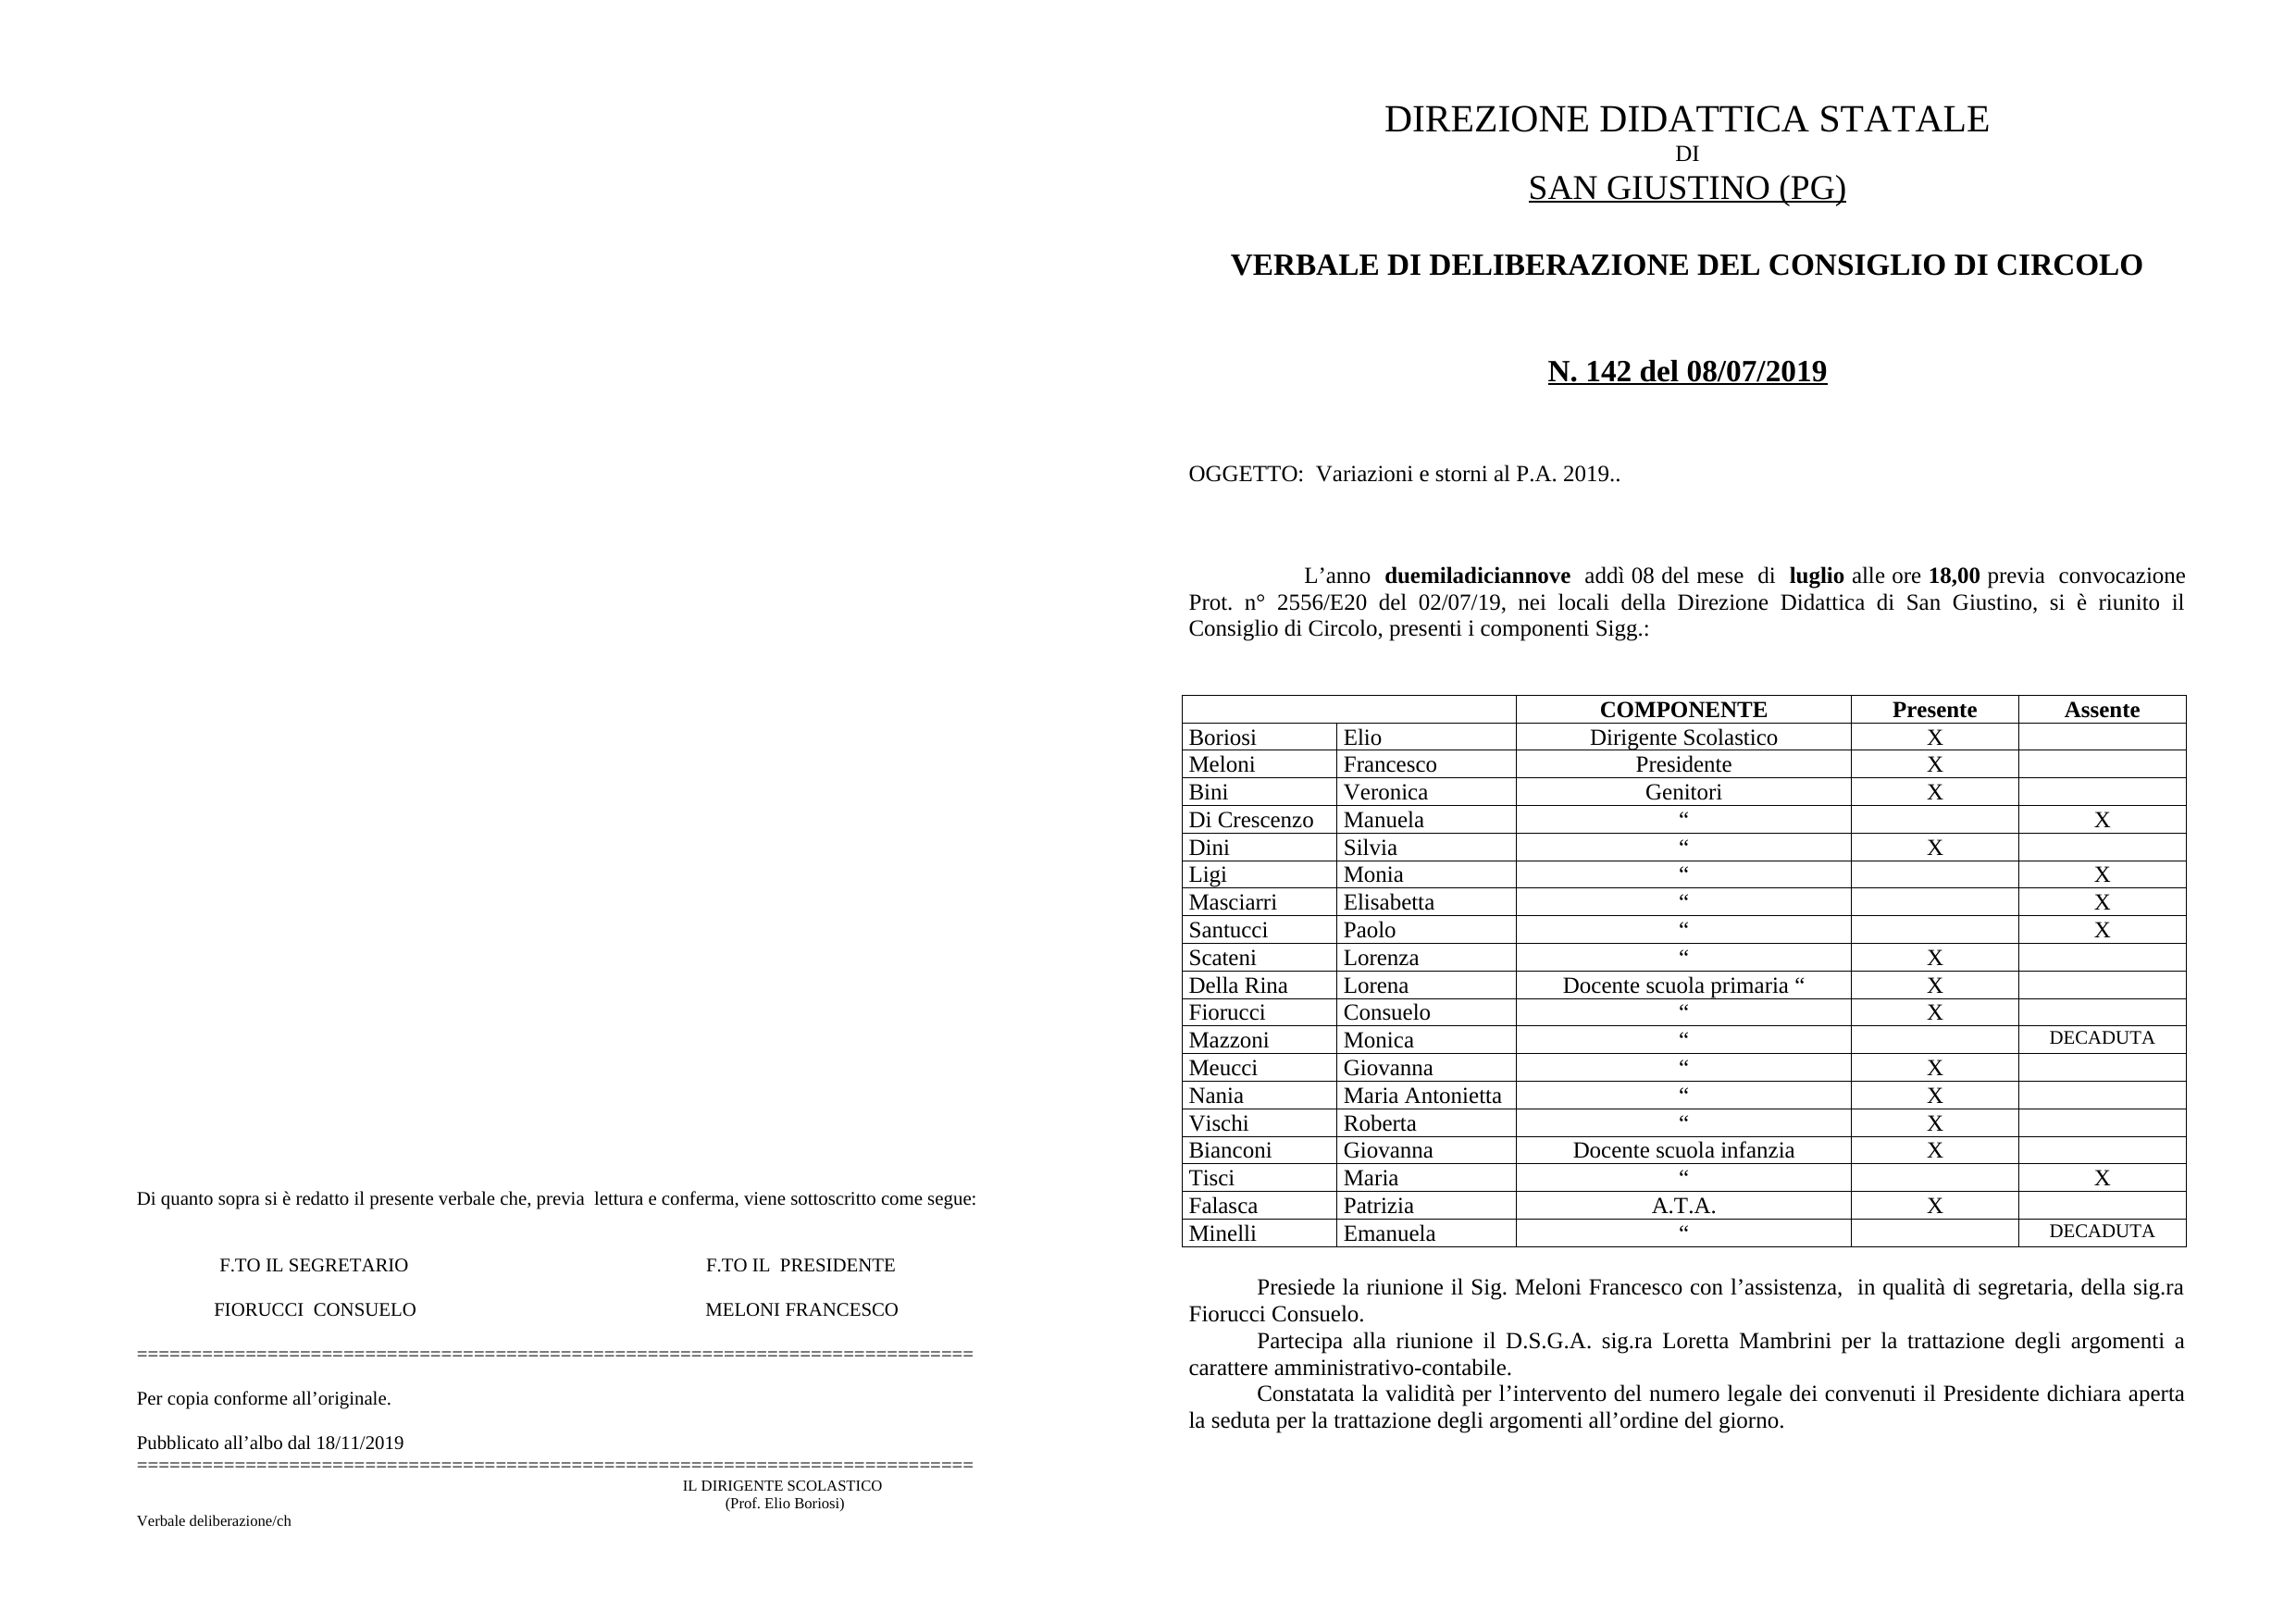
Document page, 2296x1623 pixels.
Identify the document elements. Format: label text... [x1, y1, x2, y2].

table_cell X [1852, 750, 2018, 777]
table_cell A.T.A. [1517, 1192, 1851, 1219]
table_cell Mazzoni [1183, 1026, 1336, 1053]
table_cell Docente scuola infanzia [1517, 1137, 1851, 1163]
table_cell [1852, 888, 2018, 915]
text (Prof. Elio Boriosi) [137, 1493, 1134, 1512]
table_cell X [1852, 972, 2018, 997]
table_cell Francesco [1337, 750, 1516, 777]
table_cell X [2019, 806, 2186, 833]
table_cell Di Crescenzo [1183, 806, 1336, 833]
table_cell Santucci [1183, 916, 1336, 943]
table_cell “ [1517, 1082, 1851, 1109]
table_cell Della Rina [1183, 972, 1336, 997]
table_cell [1852, 1164, 2018, 1191]
table_cell “ [1517, 888, 1851, 915]
text Partecipa alla riunione il D.S.G.A. sig.ra Loretta Mambrini per la trattazione degli argomenti a carattere amministrativo-contabile. [1188, 1327, 2186, 1380]
text IL DIRIGENTE SCOLASTICO [137, 1476, 1134, 1493]
table_cell [2019, 834, 2186, 860]
table_cell [2019, 944, 2186, 971]
subtitle N. 142 del 08/07/2019 [1188, 353, 2186, 389]
table_cell [2019, 724, 2186, 750]
table_cell X [1852, 724, 2018, 750]
table_cell Dini [1183, 834, 1336, 860]
table_cell X [1852, 1137, 2018, 1163]
table_cell [2019, 972, 2186, 997]
table_cell Paolo [1337, 916, 1516, 943]
table_cell X [1852, 778, 2018, 805]
text FIORUCCI CONSUELO MELONI FRANCESCO [137, 1298, 1134, 1320]
table_cell X [1852, 1054, 2018, 1081]
table_cell X [2019, 916, 2186, 943]
table_cell X [1852, 834, 2018, 860]
table_cell “ [1517, 1054, 1851, 1081]
table_cell Dirigente Scolastico [1517, 724, 1851, 750]
table_cell Roberta [1337, 1109, 1516, 1135]
table_cell Bini [1183, 778, 1336, 805]
text Verbale deliberazione/ch [137, 1512, 1134, 1530]
table_cell Masciarri [1183, 888, 1336, 915]
table_cell X [1852, 1082, 2018, 1109]
table_header Presente [1852, 696, 2018, 723]
table_cell Maria Antonietta [1337, 1082, 1516, 1109]
table_cell [2019, 1082, 2186, 1109]
table_cell Genitori [1517, 778, 1851, 805]
table_cell Meloni [1183, 750, 1336, 777]
table_cell “ [1517, 1220, 1851, 1246]
table_cell Nania [1183, 1082, 1336, 1109]
table_cell Elio [1337, 724, 1516, 750]
table_header Assente [2019, 696, 2186, 723]
table_cell Ligi [1183, 861, 1336, 887]
table_cell Consuelo [1337, 999, 1516, 1025]
table_cell Veronica [1337, 778, 1516, 805]
table_cell “ [1517, 916, 1851, 943]
table_cell Meucci [1183, 1054, 1336, 1081]
table_cell [2019, 1054, 2186, 1081]
text Constatata la validità per l’intervento del numero legale dei convenuti il Presidente dichiara aperta la seduta per la trattazione degli argomenti all’ordine del giorno. [1188, 1380, 2186, 1433]
table_cell X [2019, 888, 2186, 915]
table_cell [1852, 806, 2018, 833]
table_cell Patrizia [1337, 1192, 1516, 1219]
table_cell [1852, 1026, 2018, 1053]
table_cell [1852, 861, 2018, 887]
text ============================================================================= [137, 1343, 1134, 1365]
table_cell Lorena [1337, 972, 1516, 997]
table_cell Giovanna [1337, 1054, 1516, 1081]
table_cell Giovanna [1337, 1137, 1516, 1163]
table_cell [2019, 999, 2186, 1025]
table_cell X [1852, 999, 2018, 1025]
table_cell Emanuela [1337, 1220, 1516, 1246]
table_cell X [1852, 1109, 2018, 1135]
table_cell Fiorucci [1183, 999, 1336, 1025]
table_cell “ [1517, 861, 1851, 887]
text ============================================================================= [137, 1454, 1134, 1476]
table_cell Maria [1337, 1164, 1516, 1191]
table_cell “ [1517, 999, 1851, 1025]
table_cell “ [1517, 1164, 1851, 1191]
table_cell [2019, 1192, 2186, 1219]
text Per copia conforme all’originale. [137, 1387, 1134, 1409]
table_cell Manuela [1337, 806, 1516, 833]
table_header COMPONENTE [1517, 696, 1851, 723]
table_cell [2019, 750, 2186, 777]
table_cell X [1852, 1192, 2018, 1219]
subtitle DI [1188, 140, 2186, 167]
table_cell [2019, 778, 2186, 805]
table_cell Elisabetta [1337, 888, 1516, 915]
text Presiede la riunione il Sig. Meloni Francesco con l’assistenza, in qualità di segretaria, della sig.ra Fiorucci Consuelo. [1188, 1273, 2186, 1327]
text Pubblicato all’albo dal 18/11/2019 [137, 1431, 1134, 1454]
table_cell Silvia [1337, 834, 1516, 860]
table_cell Tisci [1183, 1164, 1336, 1191]
text SAN GIUSTINO (PG) [1188, 167, 2186, 206]
table_cell Bianconi [1183, 1137, 1336, 1163]
table_cell Presidente [1517, 750, 1851, 777]
table_cell [1852, 916, 2018, 943]
table_cell “ [1517, 834, 1851, 860]
table_cell [2019, 1109, 2186, 1135]
table_cell “ [1517, 944, 1851, 971]
table_cell “ [1517, 806, 1851, 833]
table_cell X [2019, 1164, 2186, 1191]
table_cell X [1852, 944, 2018, 971]
table_cell Lorenza [1337, 944, 1516, 971]
text Di quanto sopra si è redatto il presente verbale che, previa lettura e conferma, viene sottoscritto come segue: [137, 1186, 1134, 1209]
table_cell “ [1517, 1026, 1851, 1053]
table_cell [1852, 1220, 2018, 1246]
table_cell Vischi [1183, 1109, 1336, 1135]
table_cell Falasca [1183, 1192, 1336, 1219]
text OGGETTO: Variazioni e storni al P.A. 2019.. [1188, 460, 2186, 486]
table_cell Boriosi [1183, 724, 1336, 750]
table_cell X [2019, 861, 2186, 887]
subtitle DIREZIONE DIDATTICA STATALE [1188, 95, 2186, 140]
table_cell DECADUTA [2019, 1220, 2186, 1246]
text F.TO IL SEGRETARIO F.TO IL PRESIDENTE [137, 1254, 1134, 1276]
table_cell “ [1517, 1109, 1851, 1135]
table_cell DECADUTA [2019, 1026, 2186, 1053]
text L’anno duemiladiciannove addì 08 del mese di luglio alle ore 18,00 previa convocazione Prot. n° 2556/E20 del 02/07/19, nei locali della Direzione Didattica di San Giustino, si è riunito il Consiglio di Circolo, presenti i componenti Sigg.: [1188, 562, 2186, 641]
table_cell [2019, 1137, 2186, 1163]
subtitle VERBALE DI DELIBERAZIONE DEL CONSIGLIO DI CIRCOLO [1188, 246, 2186, 282]
table_cell Docente scuola primaria “ [1517, 972, 1851, 997]
table_cell Monia [1337, 861, 1516, 887]
table_cell Minelli [1183, 1220, 1336, 1246]
table_cell Monica [1337, 1026, 1516, 1053]
table_header [1183, 696, 1516, 723]
table_cell Scateni [1183, 944, 1336, 971]
